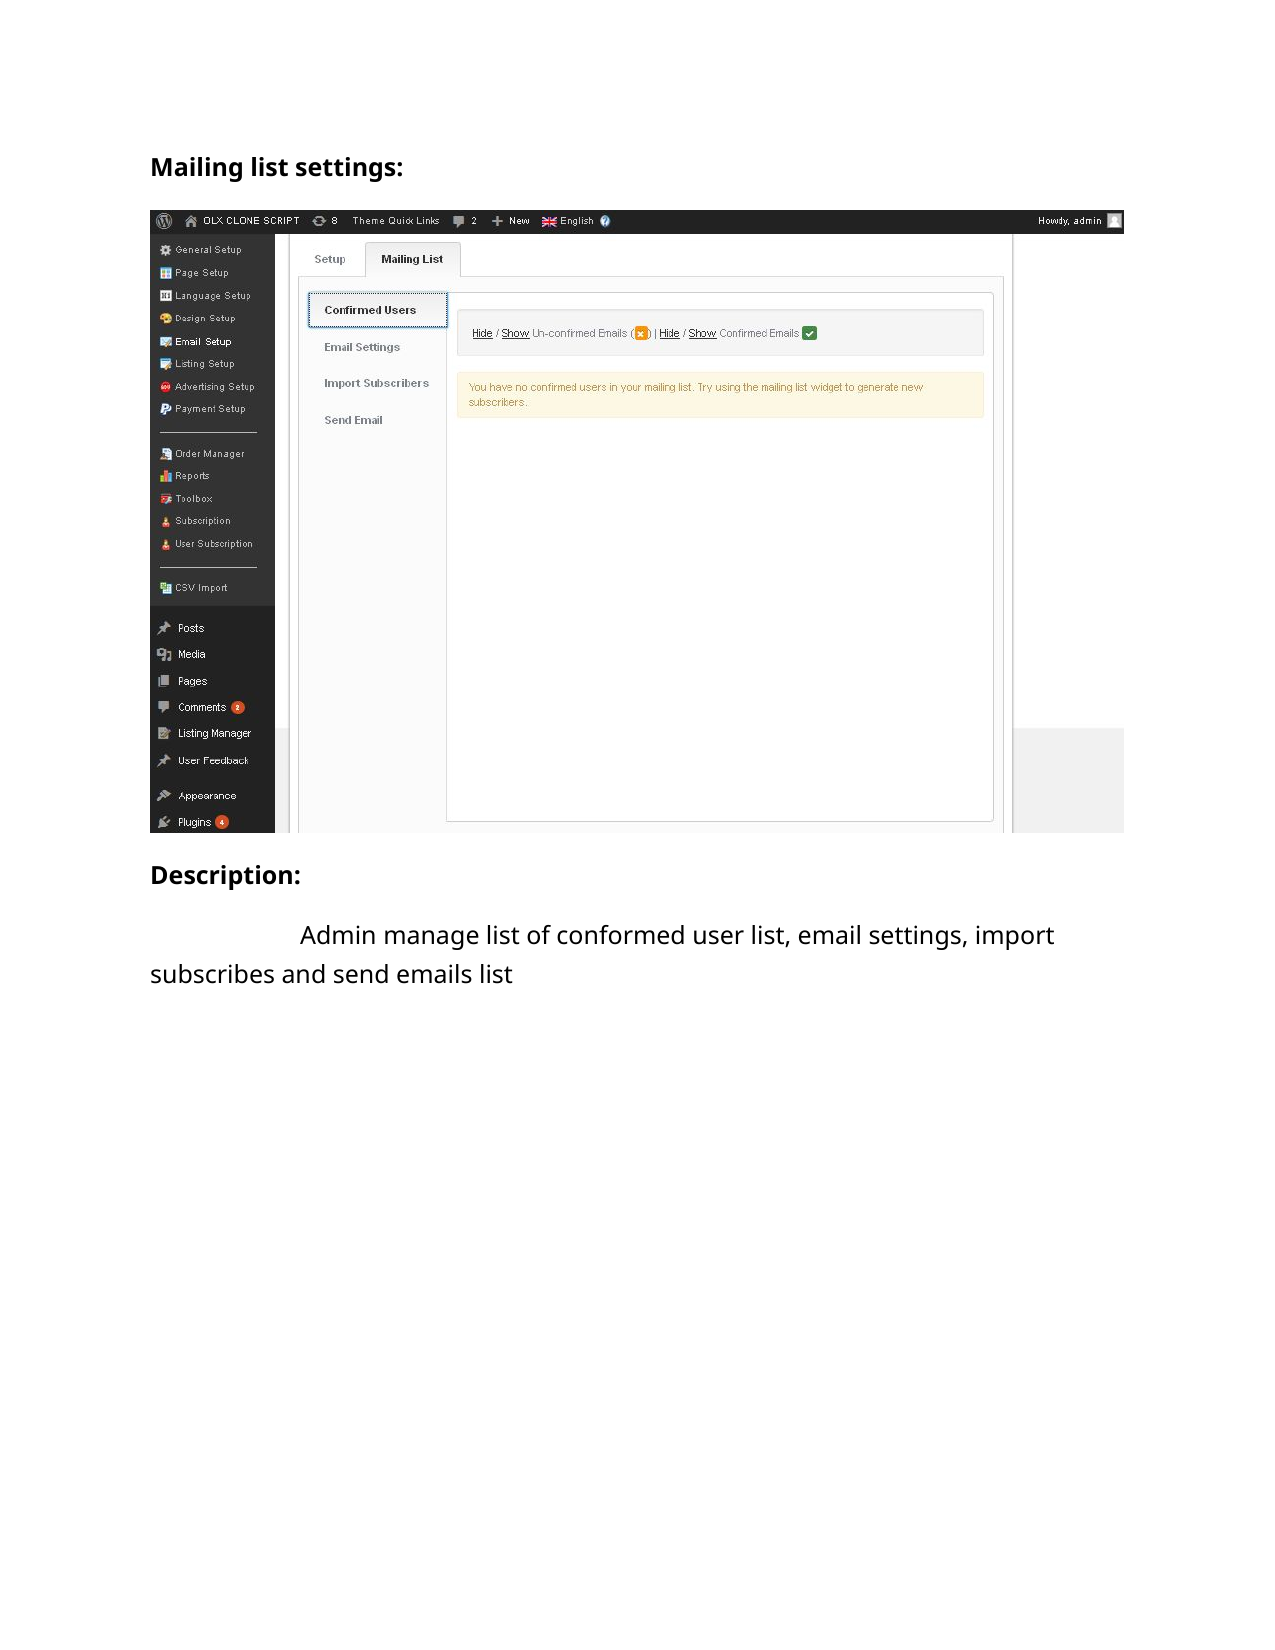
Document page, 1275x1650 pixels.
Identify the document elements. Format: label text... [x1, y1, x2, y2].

picture [150, 210, 1124, 833]
text Mailing list settings: [150, 150, 1125, 184]
text Description: [150, 857, 1125, 891]
text Admin manage list of conformed user list, email settings, import subscribes and send emails list [150, 917, 1125, 991]
